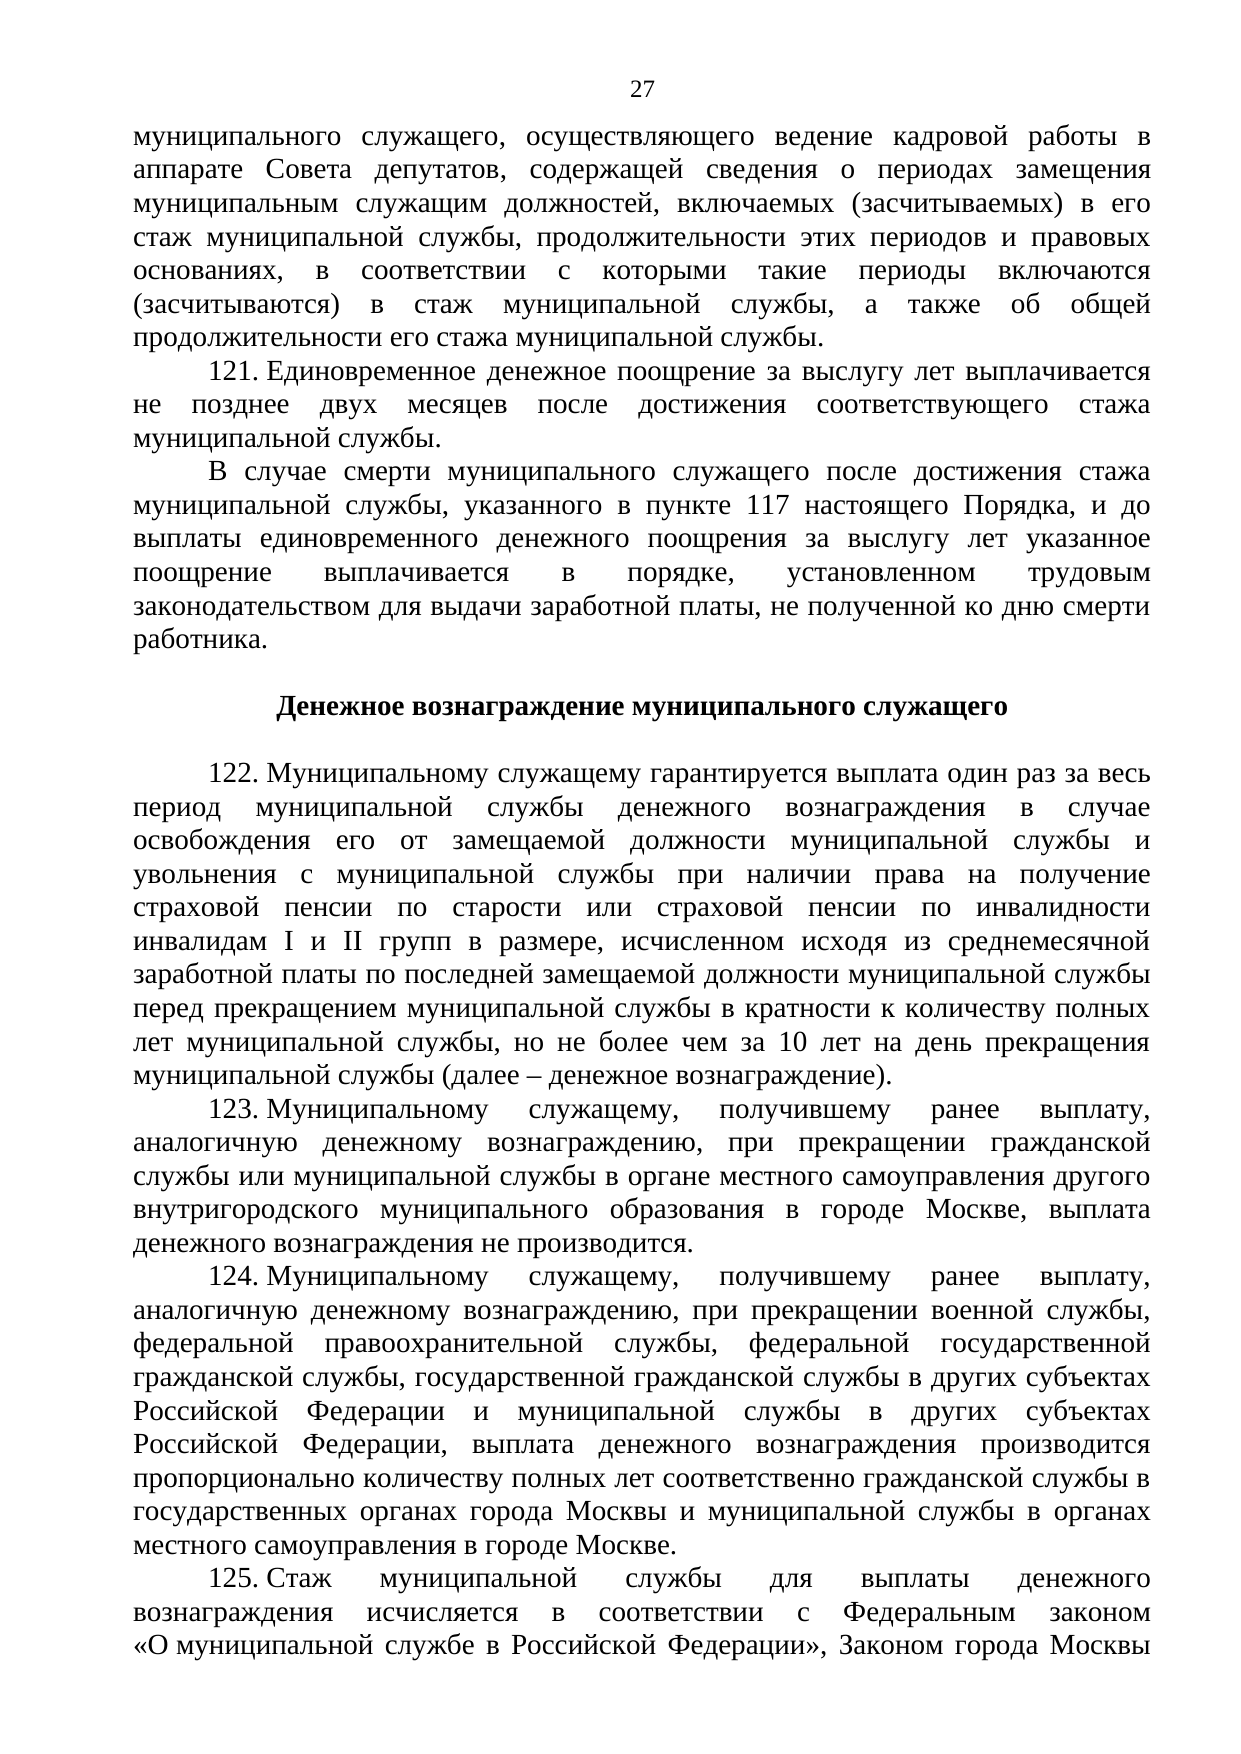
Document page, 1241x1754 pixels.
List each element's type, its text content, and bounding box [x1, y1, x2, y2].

text 121. Единовременное денежное поощрение за выслугу лет выплачивается не позднее двух месяцев после достижения соответствующего стажа муниципальной службы. [133, 353, 1152, 453]
text В случае смерти муниципального служащего после достижения стажа муниципальной службы, указанного в пункте 117 настоящего Порядка, и до выплаты единовременного денежного поощрения за выслугу лет указанное поощрение выплачивается в порядке, установленном трудовым законодательством для выдачи заработной платы, не полученной ко дню смерти работника. [133, 453, 1152, 655]
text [133, 118, 1152, 353]
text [133, 1560, 1152, 1661]
text Денежное вознаграждение муниципального служащего [133, 688, 1152, 722]
text 124. Муниципальному служащему, получившему ранее выплату, аналогичную денежному вознаграждению, при прекращении военной службы, федеральной правоохранительной службы, федеральной государственной гражданской службы, государственной гражданской службы в других субъектах Российской Федерации и муниципальной службы в других субъектах Российской Федерации, выплата денежного вознаграждения производится пропорционально количеству полных лет соответственно гражданской службы в государственных органах города Москвы и муниципальной службы в органах местного самоуправления в городе Москве. [133, 1258, 1152, 1560]
text 122. Муниципальному служащему гарантируется выплата один раз за весь период муниципальной службы денежного вознаграждения в случае освобождения его от замещаемой должности муниципальной службы и увольнения с муниципальной службы при наличии права на получение страховой пенсии по старости или страховой пенсии по инвалидности инвалидам I и II групп в размере, исчисленном исходя из среднемесячной заработной платы по последней замещаемой должности муниципальной службы перед прекращением муниципальной службы в кратности к количеству полных лет муниципальной службы, но не более чем за 10 лет на день прекращения муниципальной службы (далее – денежное вознаграждение). [133, 755, 1152, 1091]
text 123. Муниципальному служащему, получившему ранее выплату, аналогичную денежному вознаграждению, при прекращении гражданской службы или муниципальной службы в органе местного самоуправления другого внутригородского муниципального образования в городе Москве, выплата денежного вознаграждения не производится. [133, 1091, 1152, 1258]
